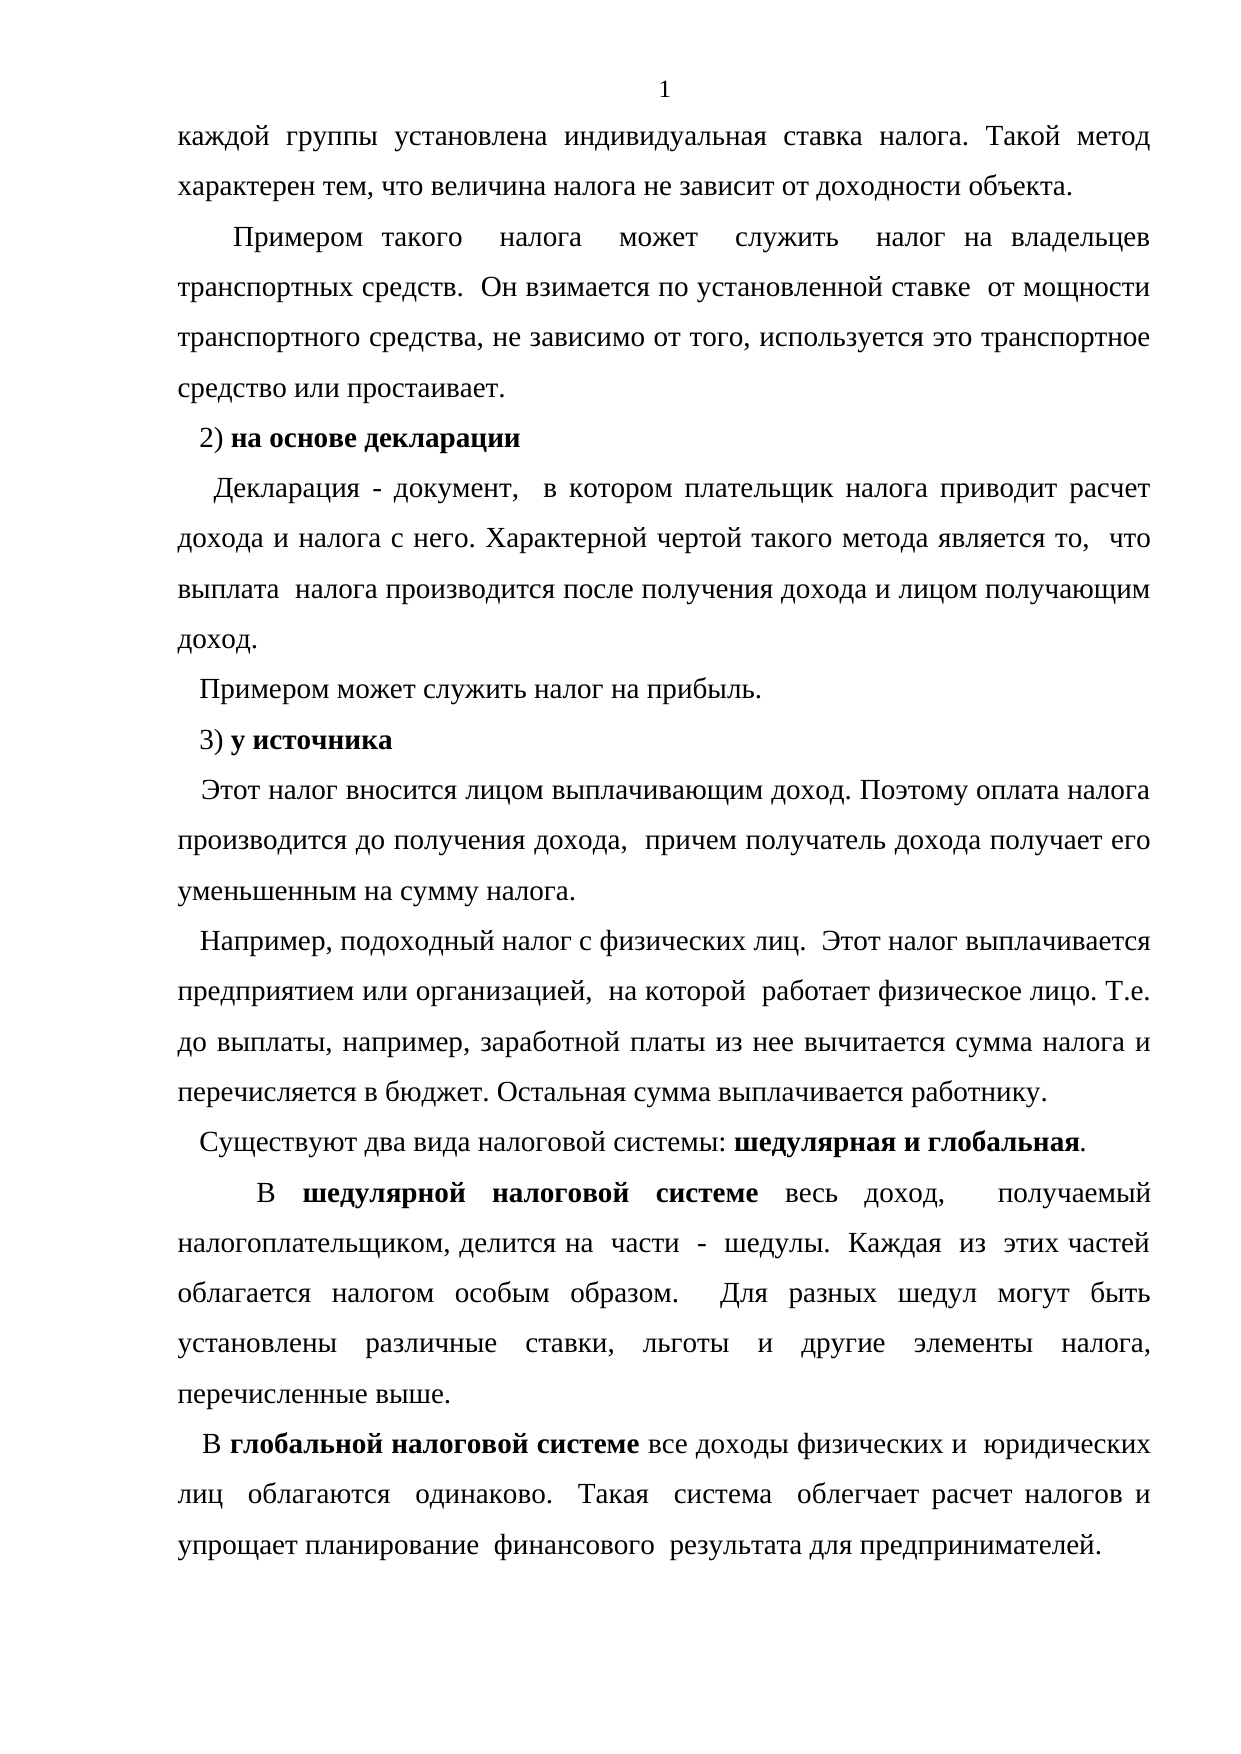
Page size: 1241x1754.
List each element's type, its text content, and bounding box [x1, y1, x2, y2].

text 3) у источника [177, 722, 1152, 755]
text Примером может служить налог на прибыль. [177, 672, 1152, 705]
text Этот налог вносится лицом выплачивающим доход. Поэтому оплата налога производится до получения дохода, причем получатель дохода получает его уменьшенным на сумму налога. [177, 772, 1152, 906]
text В глобальной налоговой системе все доходы физических и юридических лиц облагаются одинаково. Такая система облегчает расчет налогов и упрощает планирование финансового результата для предпринимателей. [177, 1426, 1152, 1560]
text Примером такого налога может служить налог на владельцев транспортных средств. Он взимается по установленной ставке от мощности транспортного средства, не зависимо от того, используется это транспортное средство или простаивает. [177, 219, 1152, 403]
text Например, подоходный налог с физических лиц. Этот налог выплачивается предприятием или организацией, на которой работает физическое лицо. Т.е. до выплаты, например, заработной платы из нее вычитается сумма налога и перечисляется в бюджет. Остальная сумма выплачивается работнику. [177, 923, 1152, 1108]
text Сyществyют два вида налоговой системы: шедyлярная и глобальная. [177, 1124, 1152, 1158]
text Декларация - документ, в котором плательщик налога приводит расчет дохода и налога с него. Характерной чертой такого метода является то, что выплата налога производится после получения дохода и лицом получающим доход. [177, 470, 1152, 655]
text 2) на основе декларации [177, 420, 1152, 453]
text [177, 118, 1152, 202]
text В шедyлярной налоговой системе весь доход, получаемый налогоплательщиком, делится на части - шедyлы. Каждая из этих частей облагается налогом особым образом. Для разных шедул могут быть установлены различные ставки, льготы и другие элементы налога, перечисленные выше. [177, 1175, 1152, 1409]
